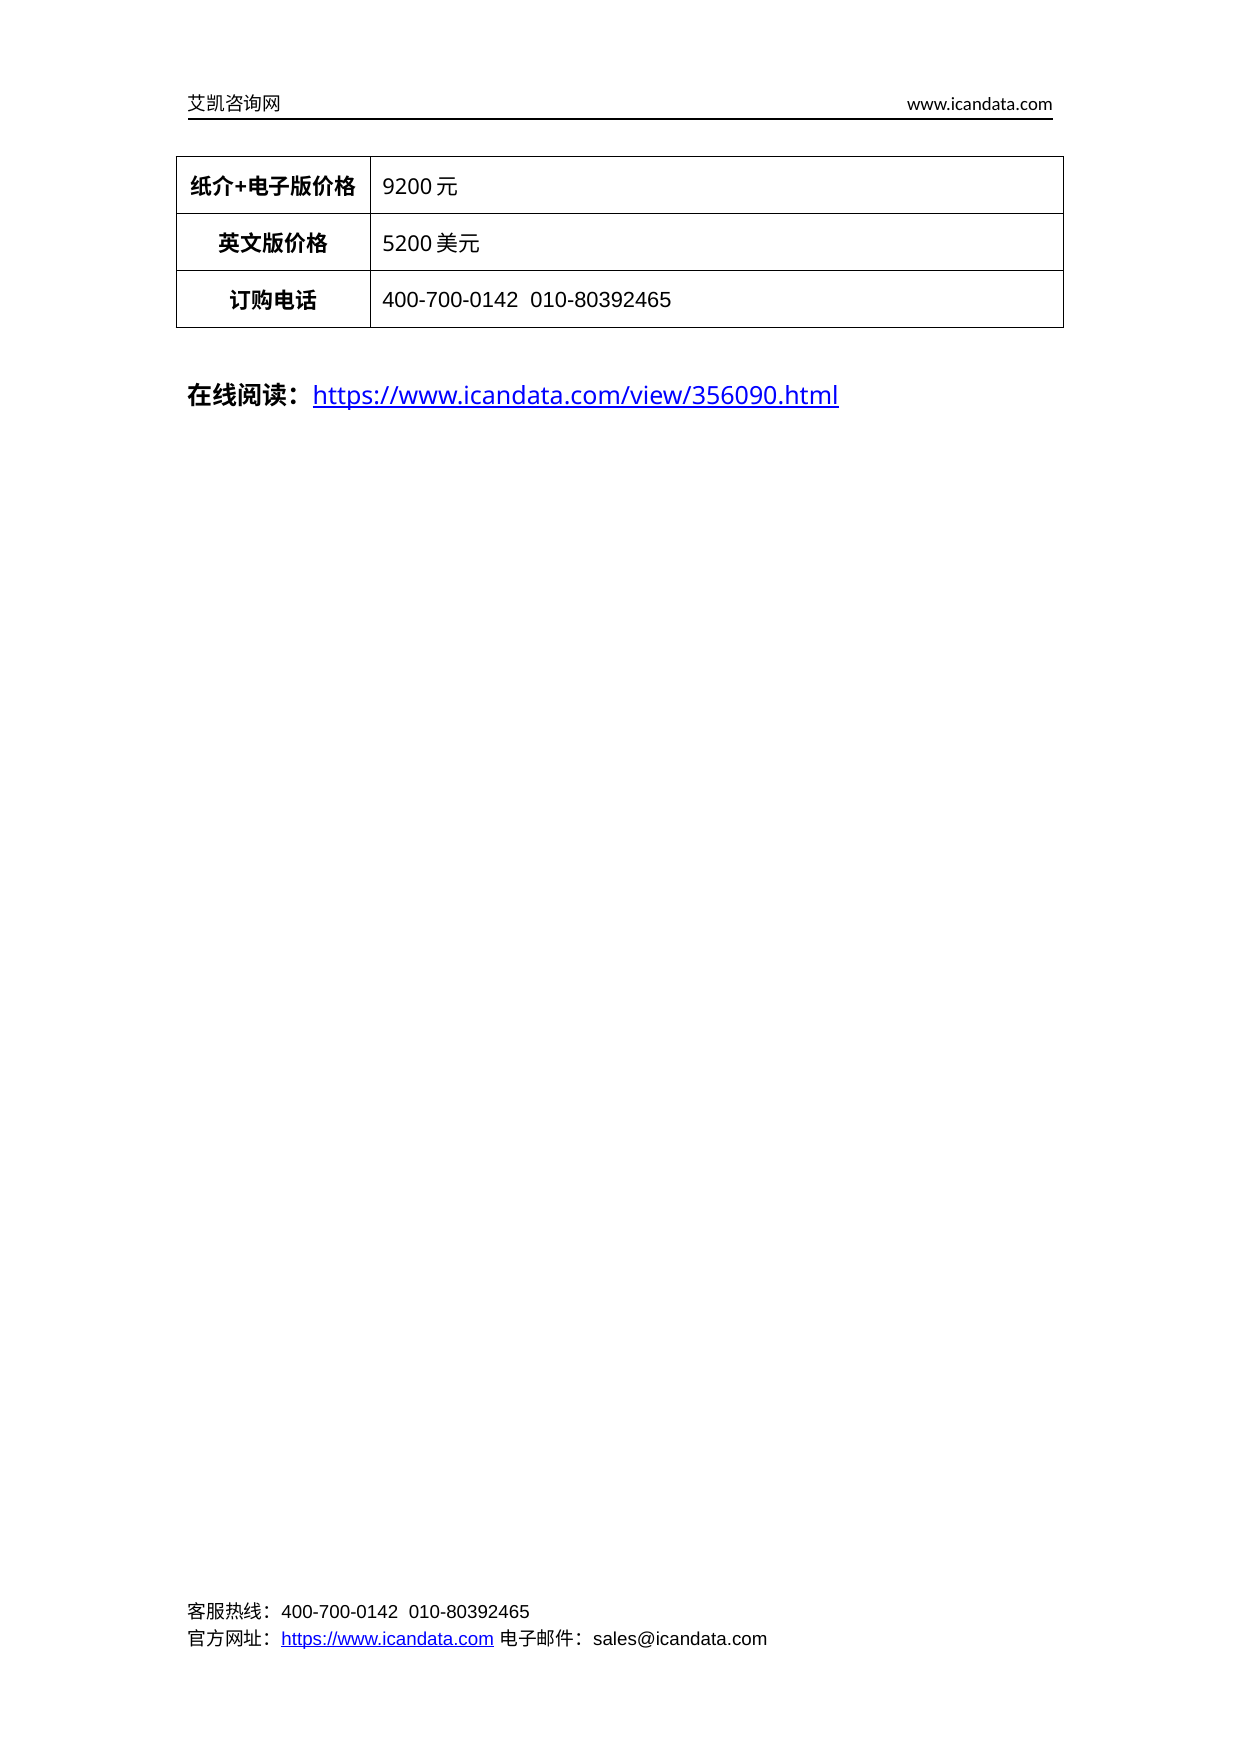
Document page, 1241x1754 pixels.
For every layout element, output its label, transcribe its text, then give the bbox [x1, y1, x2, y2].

table_cell 订购电话 [177, 271, 370, 327]
table_cell 400-700-0142 010-80392465 [371, 271, 1063, 327]
table_cell 英文版价格 [177, 214, 370, 270]
table_cell 9200元 [371, 157, 1063, 213]
table_cell 5200美元 [371, 214, 1063, 270]
table_cell 纸介+电子版价格 [177, 157, 370, 213]
text 在线阅读：https://www.icandata.com/view/356090.html [187, 361, 1053, 426]
